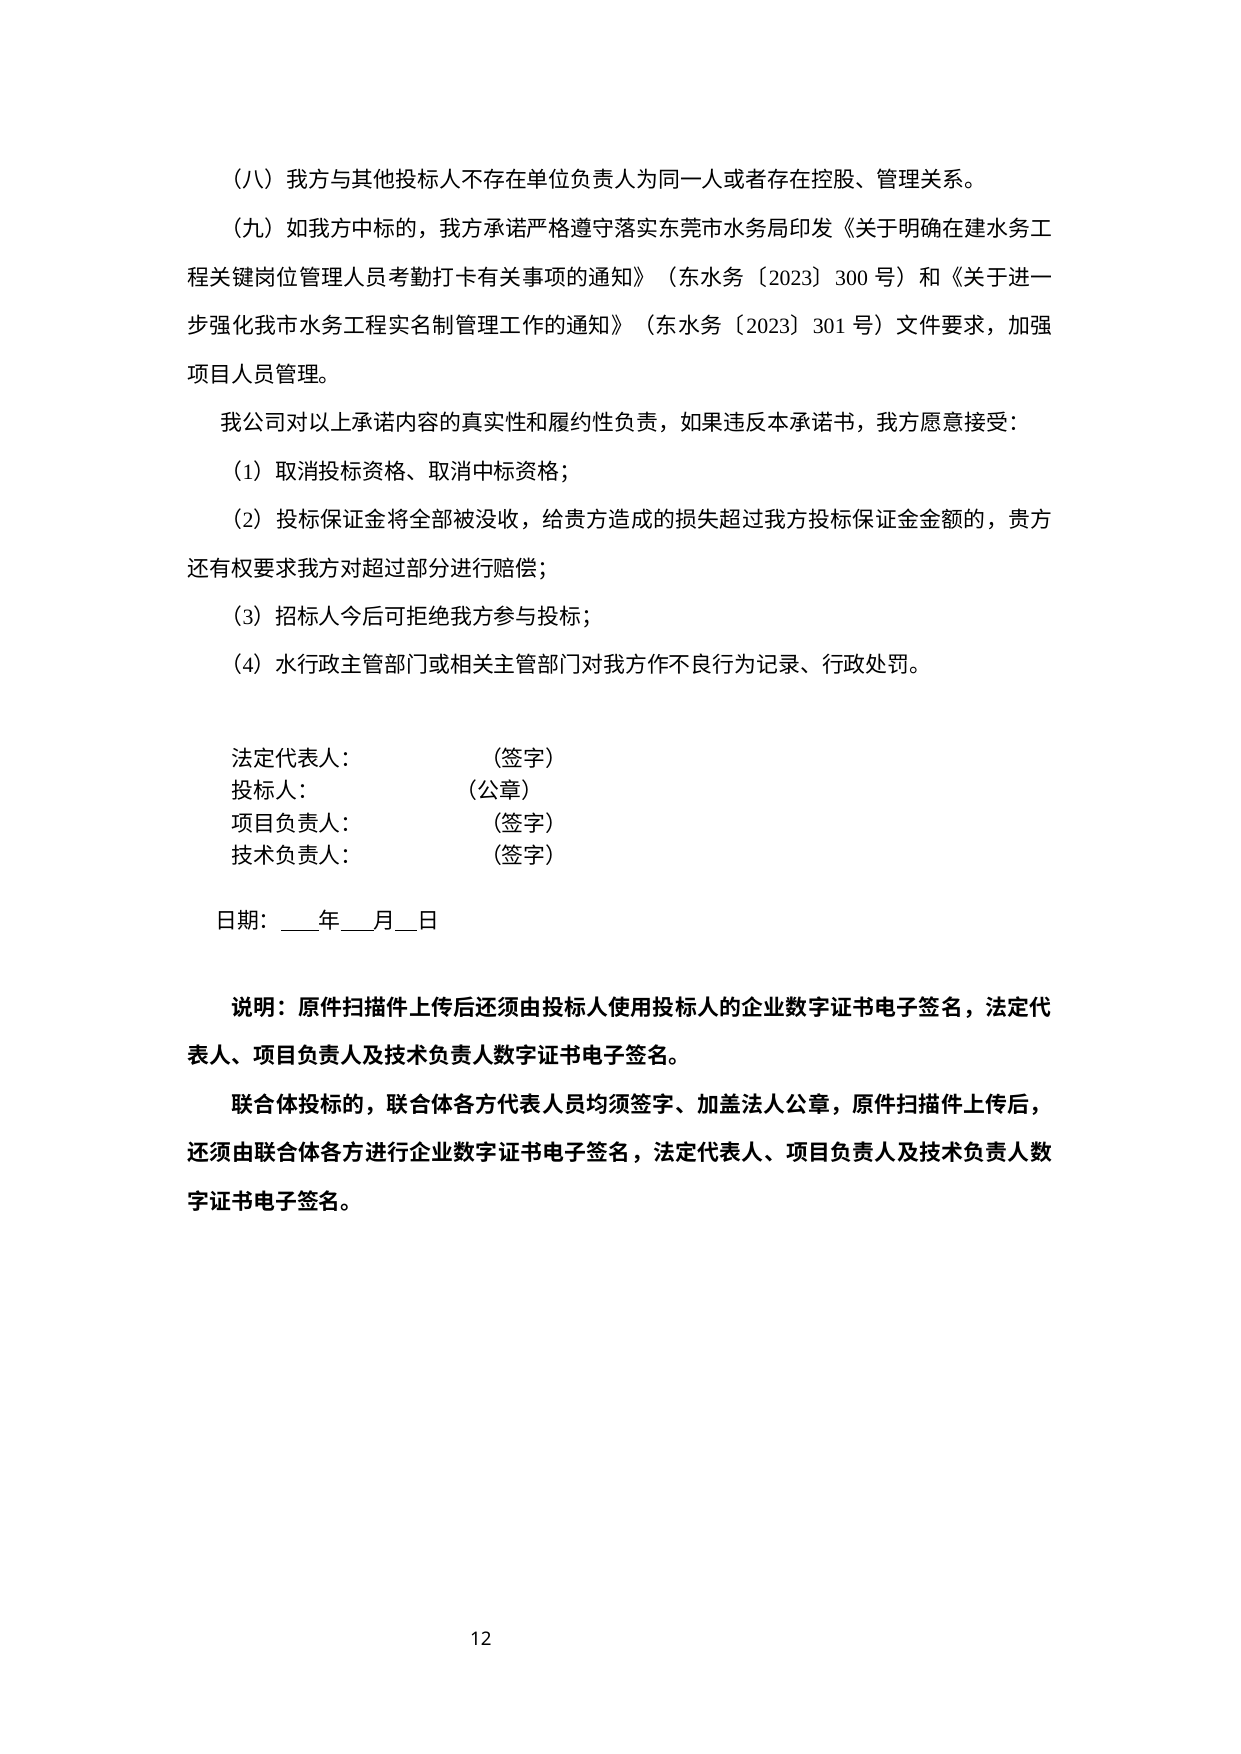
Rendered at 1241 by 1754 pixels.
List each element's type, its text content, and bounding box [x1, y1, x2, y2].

text 我公司对以上承诺内容的真实性和履约性负责，如果违反本承诺书，我方愿意接受： [187, 405, 1053, 437]
text 法定代表人： （签字） [187, 740, 1053, 773]
text 项目负责人： （签字） [187, 805, 1053, 838]
text 联合体投标的，联合体各方代表人员均须签字、加盖法人公章，原件扫描件上传后，还须由联合体各方进行企业数字证书电子签名，法定代表人、项目负责人及技术负责人数字证书电子签名。 [187, 1086, 1053, 1216]
text 技术负责人： （签字） [187, 838, 1053, 870]
text （2）投标保证金将全部被没收，给贵方造成的损失超过我方投标保证金金额的，贵方还有权要求我方对超过部分进行赔偿； [187, 502, 1053, 583]
text （九）如我方中标的，我方承诺严格遵守落实东莞市水务局印发《关于明确在建水务工程关键岗位管理人员考勤打卡有关事项的通知》（东水务〔2023〕300 号）和《关于进一步强化我市水务工程实名制管理工作的通知》（东水务〔2023〕301 号）文件要求，加强项目人员管理。 [187, 210, 1053, 389]
text （八）我方与其他投标人不存在单位负责人为同一人或者存在控股、管理关系。 [187, 162, 1053, 194]
text （1）取消投标资格、取消中标资格； [187, 453, 1053, 486]
text （4）水行政主管部门或相关主管部门对我方作不良行为记录、行政处罚。 [187, 647, 1053, 679]
text 投标人： （公章） [187, 773, 1053, 805]
text 说明：原件扫描件上传后还须由投标人使用投标人的企业数字证书电子签名，法定代表人、项目负责人及技术负责人数字证书电子签名。 [187, 989, 1053, 1070]
text 日期： 年 月 日 [187, 903, 1053, 935]
text （3）招标人今后可拒绝我方参与投标； [187, 599, 1053, 631]
